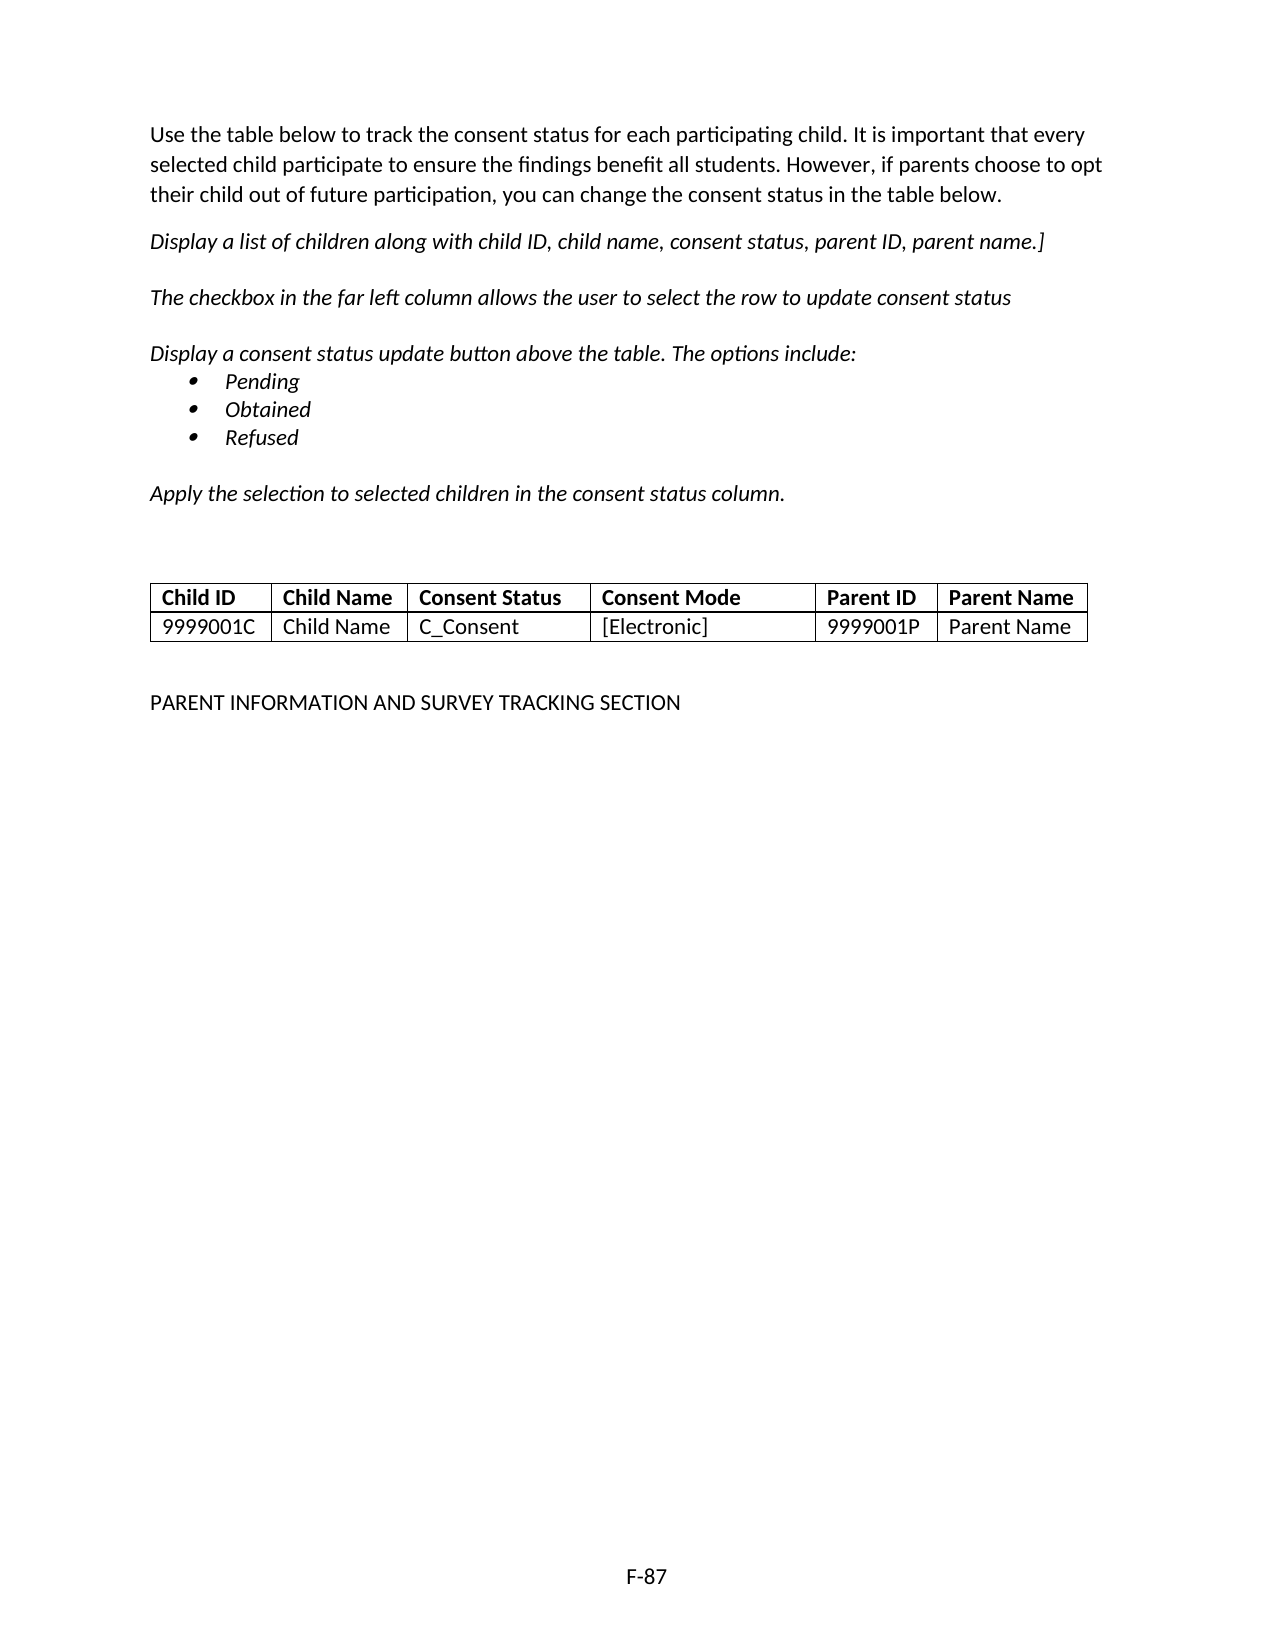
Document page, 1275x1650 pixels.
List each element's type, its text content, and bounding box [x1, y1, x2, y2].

table_cell 9999001P [816, 613, 937, 641]
list Obtained [187, 395, 1143, 423]
text The checkbox in the far left column allows the user to select the row to update consent status [150, 283, 1143, 311]
table_header Child ID [151, 584, 271, 611]
table_header Consent Status [408, 584, 590, 611]
table_cell C_Consent [408, 613, 590, 641]
table_header Parent Name [938, 584, 1087, 611]
text Display a consent status update button above the table. The options include: [150, 339, 1143, 367]
list Pending [187, 367, 1143, 395]
text PARENT INFORMATION AND SURVEY TRACKING SECTION [150, 688, 1143, 716]
text Apply the selection to selected children in the consent status column. [150, 479, 1143, 507]
table_cell 9999001C [151, 613, 271, 641]
text Display a list of children along with child ID, child name, consent status, parent ID, parent name.] [150, 227, 1143, 255]
text Use the table below to track the consent status for each participating child. It is important that every selected child participate to ensure the findings benefit all students. However, if parents choose to opt their child out of future participation, you can change the consent status in the table below. [150, 120, 1143, 208]
table_header Parent ID [816, 584, 937, 611]
table_cell [Electronic] [591, 613, 815, 641]
list Refused [187, 423, 1143, 451]
table_cell Child Name [272, 613, 407, 641]
table_header Consent Mode [591, 584, 815, 611]
table_cell Parent Name [938, 613, 1087, 641]
table_header Child Name [272, 584, 407, 611]
